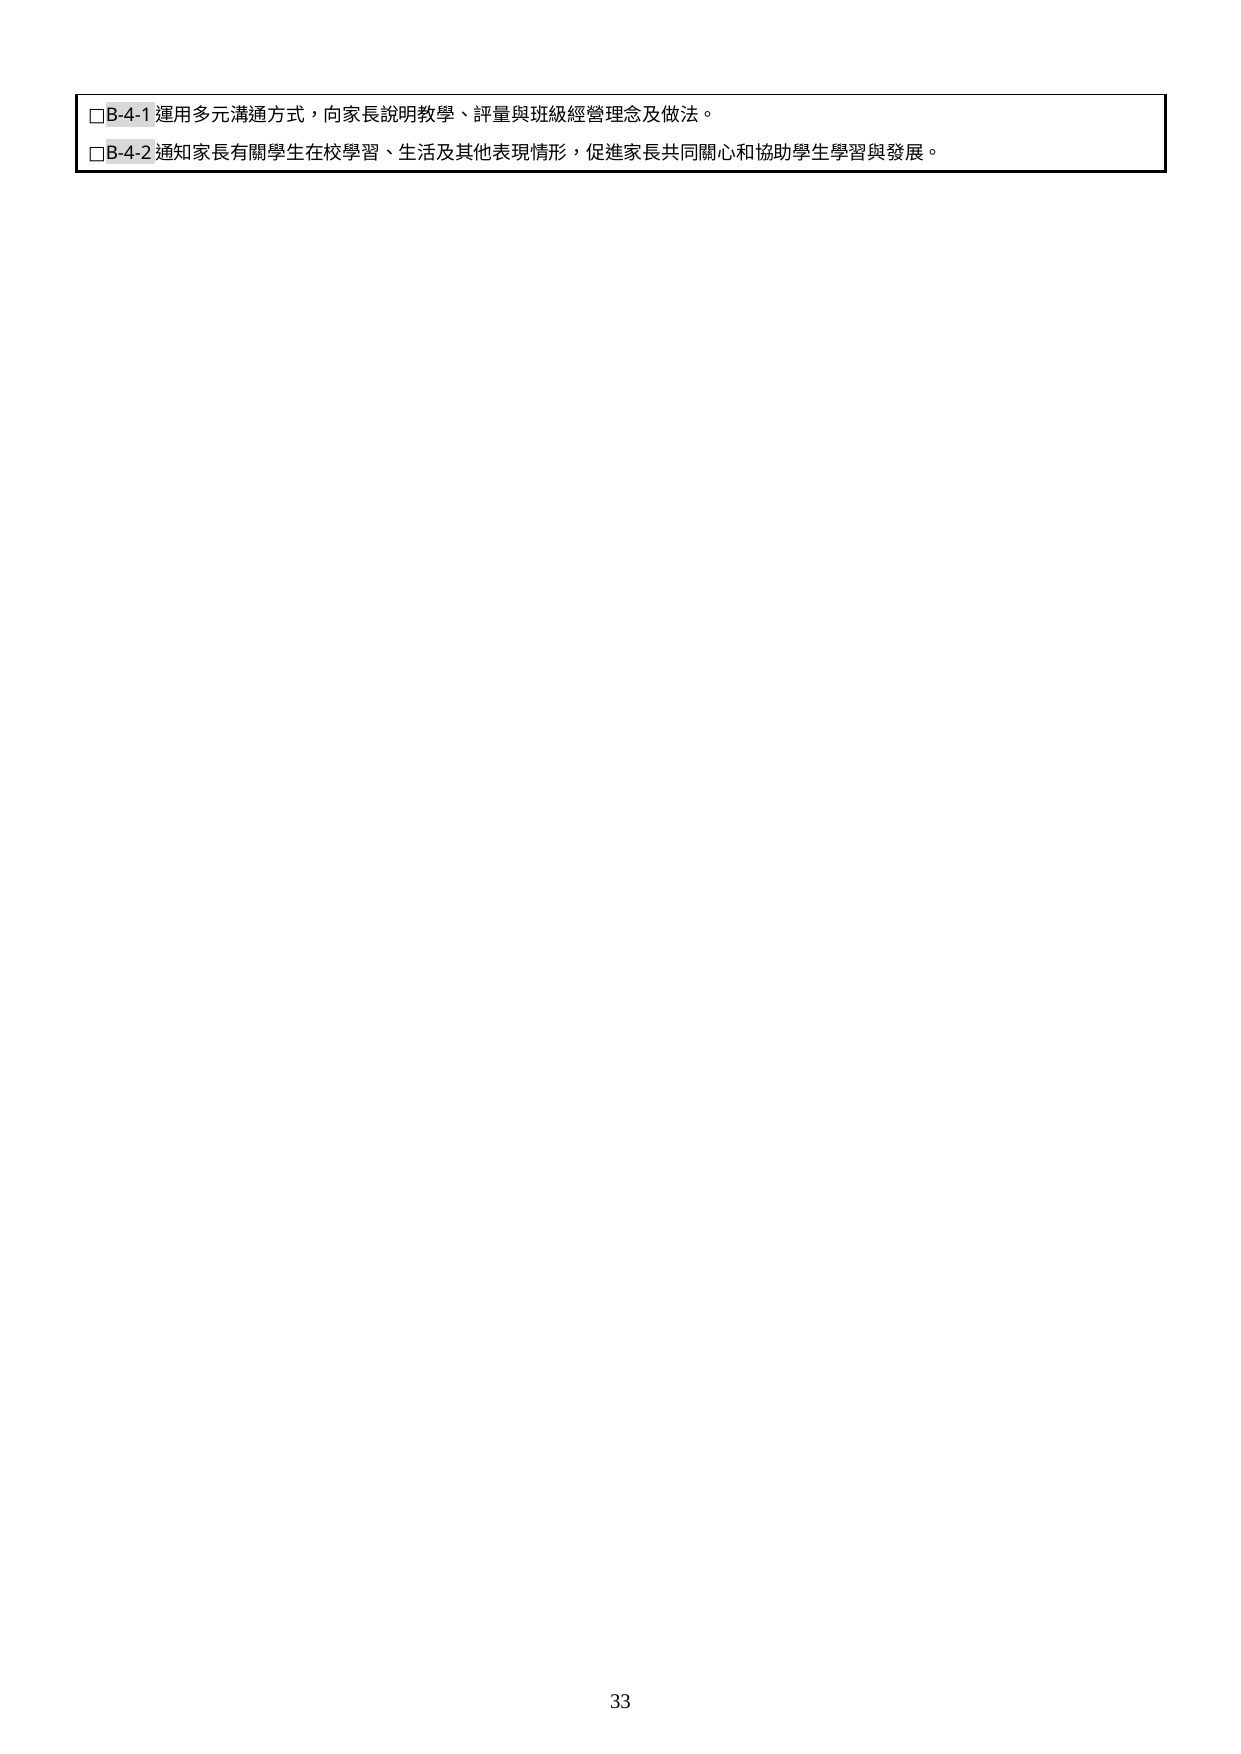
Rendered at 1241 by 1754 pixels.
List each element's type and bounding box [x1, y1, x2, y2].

table_cell [78, 95, 1164, 170]
